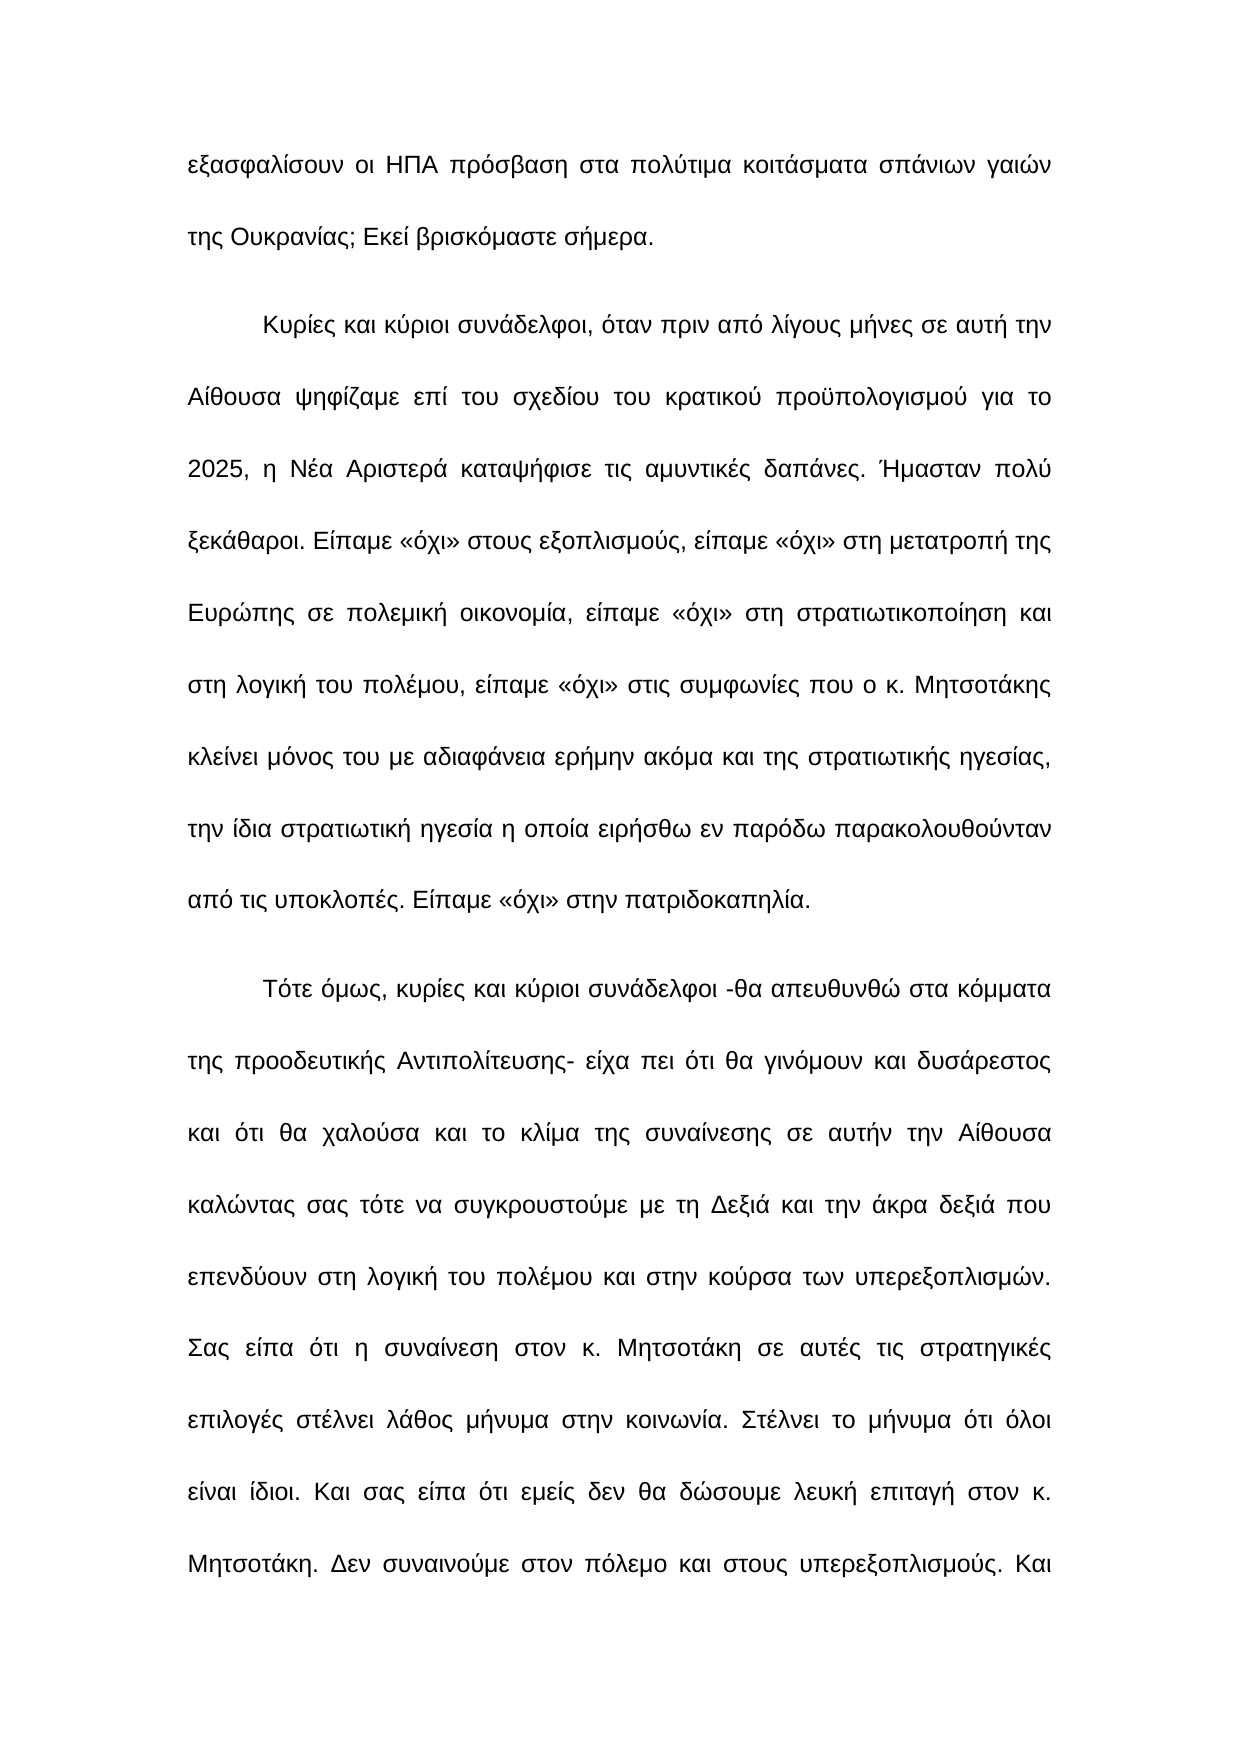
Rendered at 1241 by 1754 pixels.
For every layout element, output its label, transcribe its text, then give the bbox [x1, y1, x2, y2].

text Κυρίες και κύριοι συνάδελφοι, όταν πριν από λίγους μήνες σε αυτή την Αίθουσα ψηφίζαμε επί του σχεδίου του κρατικού προϋπολογισμού για το 2025, η Νέα Αριστερά καταψήφισε τις αμυντικές δαπάνες. Ήμασταν πολύ ξεκάθαροι. Είπαμε «όχι» στους εξοπλισμούς, είπαμε «όχι» στη μετατροπή της Ευρώπης σε πολεμική οικονομία, είπαμε «όχι» στη στρατιωτικοποίηση και στη λογική του πολέμου, είπαμε «όχι» στις συμφωνίες που ο κ. Μητσοτάκης κλείνει μόνος του με αδιαφάνεια ερήμην ακόμα και της στρατιωτικής ηγεσίας, την ίδια στρατιωτική ηγεσία η οποία ειρήσθω εν παρόδω παρακολουθούνταν από τις υποκλοπές. Είπαμε «όχι» στην πατριδοκαπηλία. [187, 310, 1053, 914]
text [187, 150, 1053, 251]
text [187, 974, 1053, 1578]
